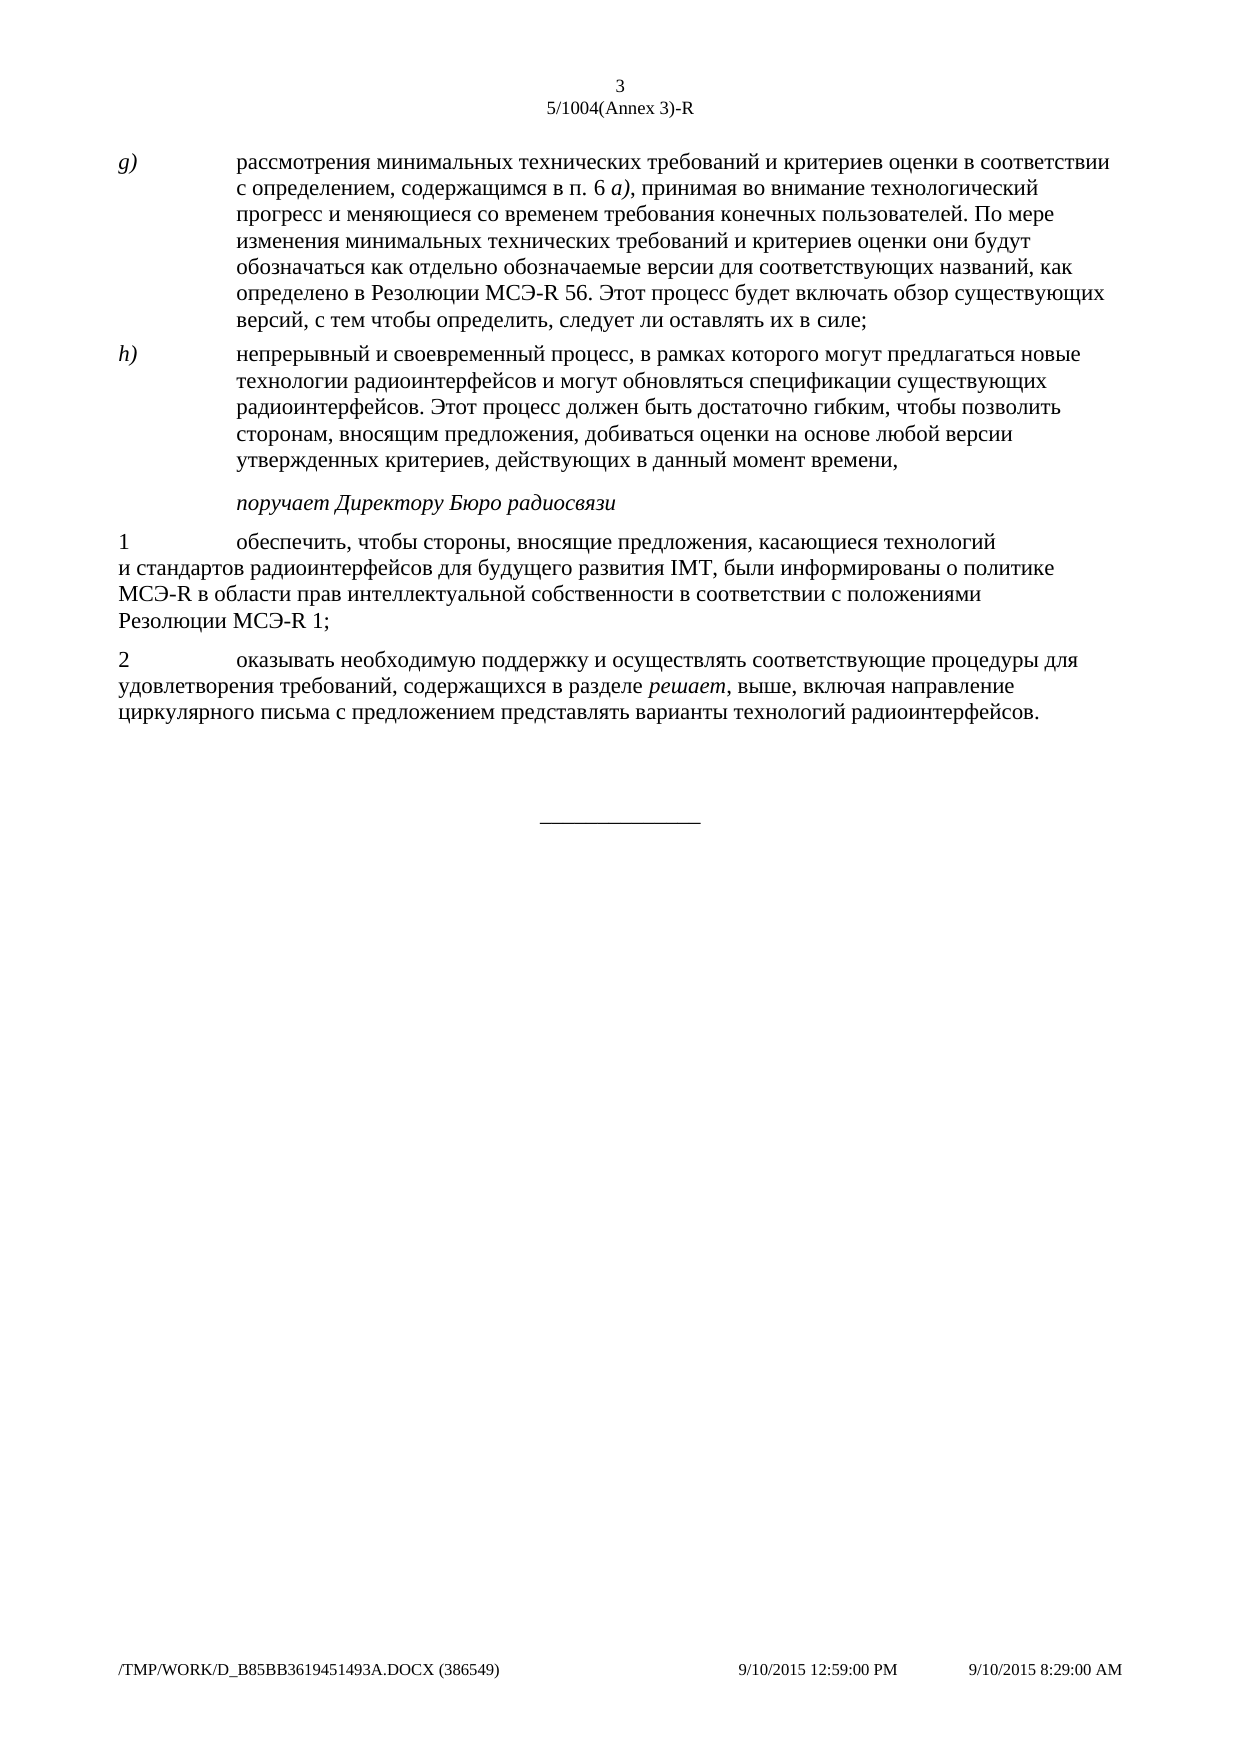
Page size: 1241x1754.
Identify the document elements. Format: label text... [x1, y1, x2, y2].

text 2 оказывать необходимую поддержку и осуществлять соответствующие процедуры для удовлетворения требований, содержащихся в разделе решает, выше, включая направление циркулярного письма с предложением представлять варианты технологий радиоинтерфейсов. [118, 646, 1122, 725]
text g) рассмотрения минимальных технических требований и критериев оценки в соответствии с определением, содержащимся в п. 6 а), принимая во внимание технологический прогресс и меняющиеся со временем требования конечных пользователей. По мере изменения минимальных технических требований и критериев оценки они будут обозначаться как отдельно обозначаемые версии для соответствующих названий, как определено в Резолюции МСЭ-R 56. Этот процесс будет включать обзор существующих версий, с тем чтобы определить, следует ли оставлять их в силе; [118, 148, 1122, 332]
text 1 обеспечить, чтобы стороны, вносящие предложения, касающиеся технологий и стандартов радиоинтерфейсов для будущего развития IMT, были информированы о политике МСЭ-R в области прав интеллектуальной собственности в соответствии с положениями Резолюции МСЭ-R 1; [118, 528, 1122, 633]
text поручает Директору Бюро радиосвязи [236, 489, 1122, 515]
text ______________ [118, 800, 1122, 826]
text h) непрерывный и своевременный процесс, в рамках которого могут предлагаться новые технологии радиоинтерфейсов и могут обновляться спецификации существующих радиоинтерфейсов. Этот процесс должен быть достаточно гибким, чтобы позволить сторонам, вносящим предложения, добиваться оценки на основе любой версии утвержденных критериев, действующих в данный момент времени, [118, 341, 1122, 472]
